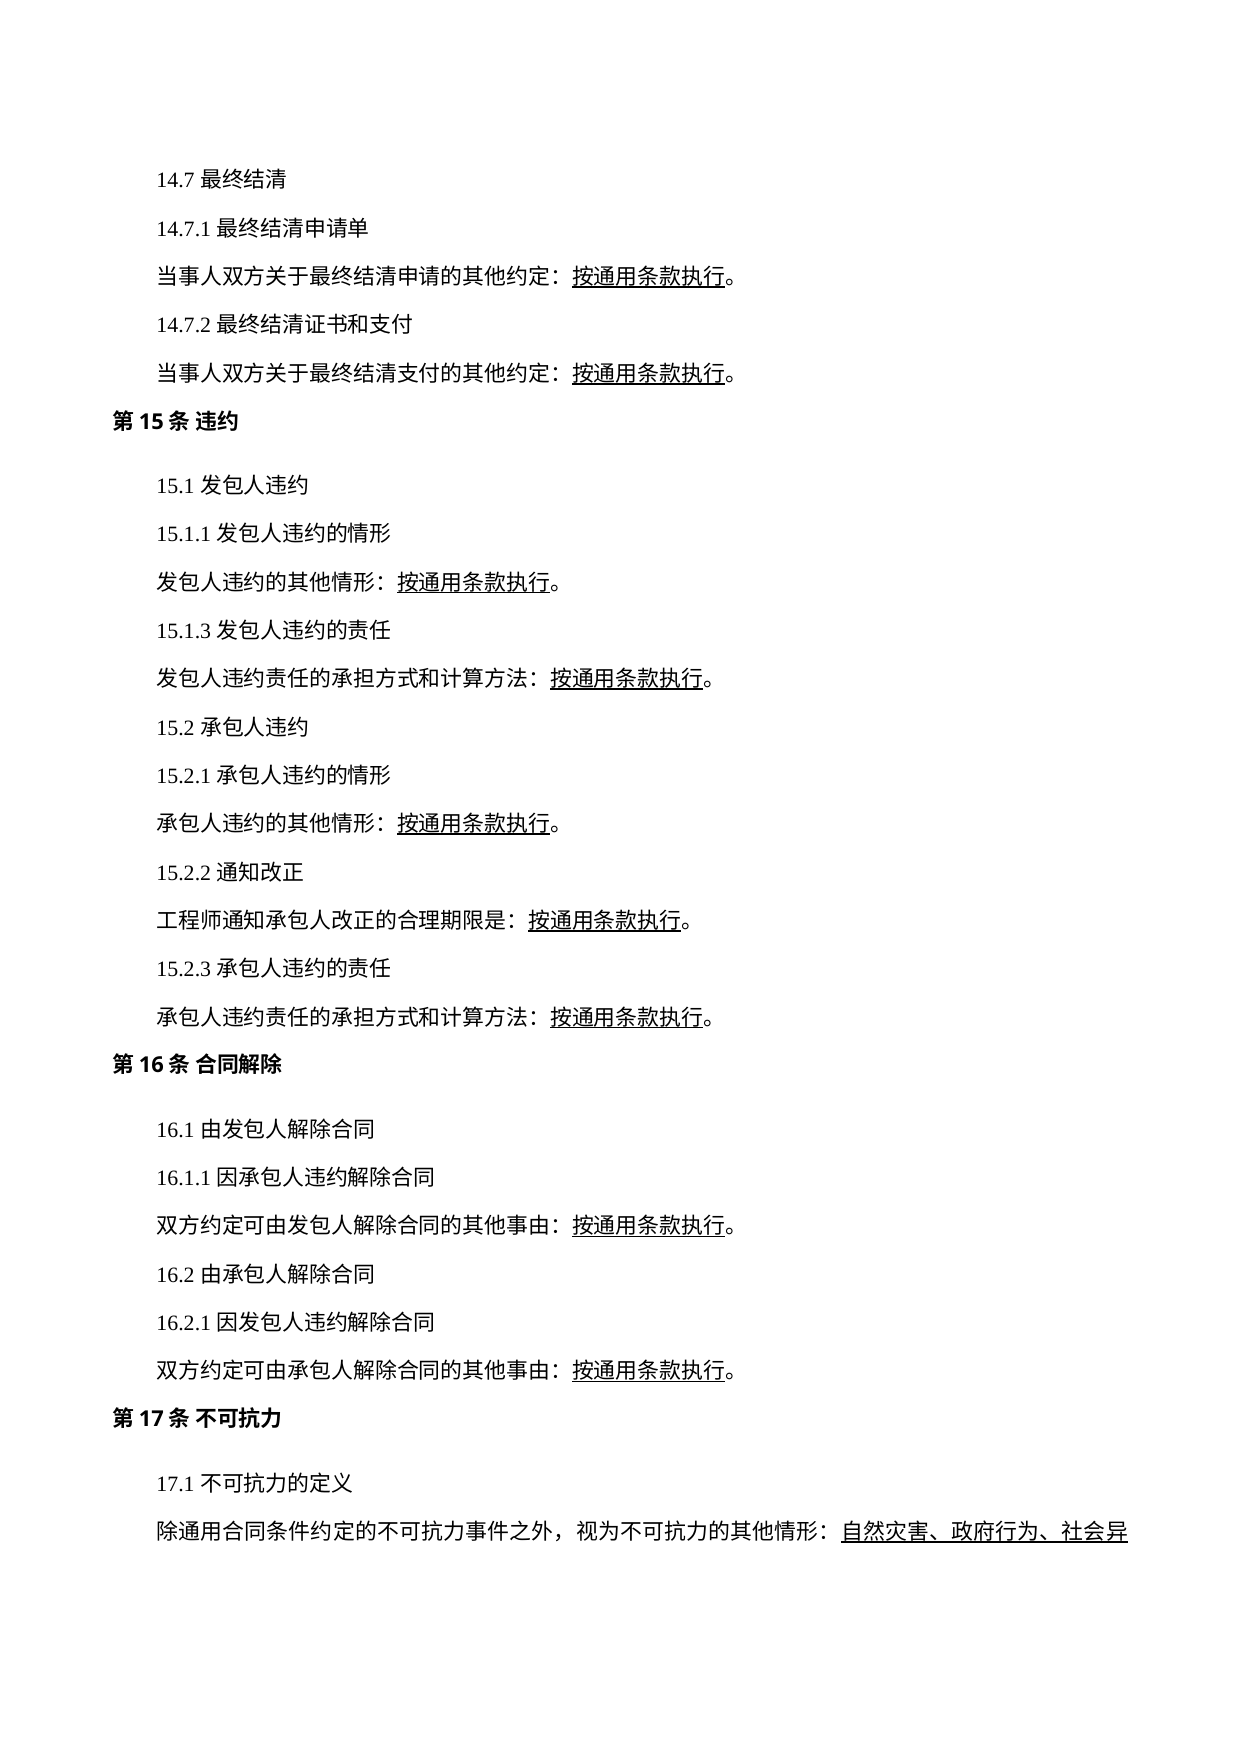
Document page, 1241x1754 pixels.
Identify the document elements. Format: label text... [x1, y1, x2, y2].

text 16.1.1 因承包人违约解除合同 [112, 1160, 1128, 1192]
text 15.2.3 承包人违约的责任 [112, 951, 1128, 983]
text 双方约定可由承包人解除合同的其他事由：按通用条款执行。 [112, 1353, 1128, 1386]
text 14.7.2 最终结清证书和支付 [112, 307, 1128, 339]
text 15.2.2 通知改正 [112, 854, 1128, 887]
text 15.2 承包人违约 [112, 709, 1128, 742]
text 15.1 发包人违约 [112, 467, 1128, 500]
text 双方约定可由发包人解除合同的其他事由：按通用条款执行。 [112, 1208, 1128, 1241]
text 15.1.3 发包人违约的责任 [112, 612, 1128, 645]
text 第17条 不可抗力 [112, 1401, 1128, 1433]
text 发包人违约责任的承担方式和计算方法：按通用条款执行。 [112, 661, 1128, 693]
text 承包人违约责任的承担方式和计算方法：按通用条款执行。 [112, 999, 1128, 1032]
text 16.2.1 因发包人违约解除合同 [112, 1305, 1128, 1337]
text 当事人双方关于最终结清申请的其他约定：按通用条款执行。 [112, 259, 1128, 291]
text 16.2 由承包人解除合同 [112, 1256, 1128, 1289]
text 承包人违约的其他情形：按通用条款执行。 [112, 806, 1128, 838]
text 14.7 最终结清 [112, 162, 1128, 194]
text 15.2.1 承包人违约的情形 [112, 757, 1128, 790]
text 发包人违约的其他情形：按通用条款执行。 [112, 564, 1128, 597]
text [112, 1513, 1128, 1546]
text 工程师通知承包人改正的合理期限是：按通用条款执行。 [112, 902, 1128, 935]
text 当事人双方关于最终结清支付的其他约定：按通用条款执行。 [112, 355, 1128, 388]
text 第15条 违约 [112, 404, 1128, 435]
text 第16条 合同解除 [112, 1047, 1128, 1079]
text 17.1 不可抗力的定义 [112, 1465, 1128, 1498]
text 16.1 由发包人解除合同 [112, 1111, 1128, 1144]
text 15.1.1 发包人违约的情形 [112, 516, 1128, 548]
text 14.7.1 最终结清申请单 [112, 210, 1128, 243]
